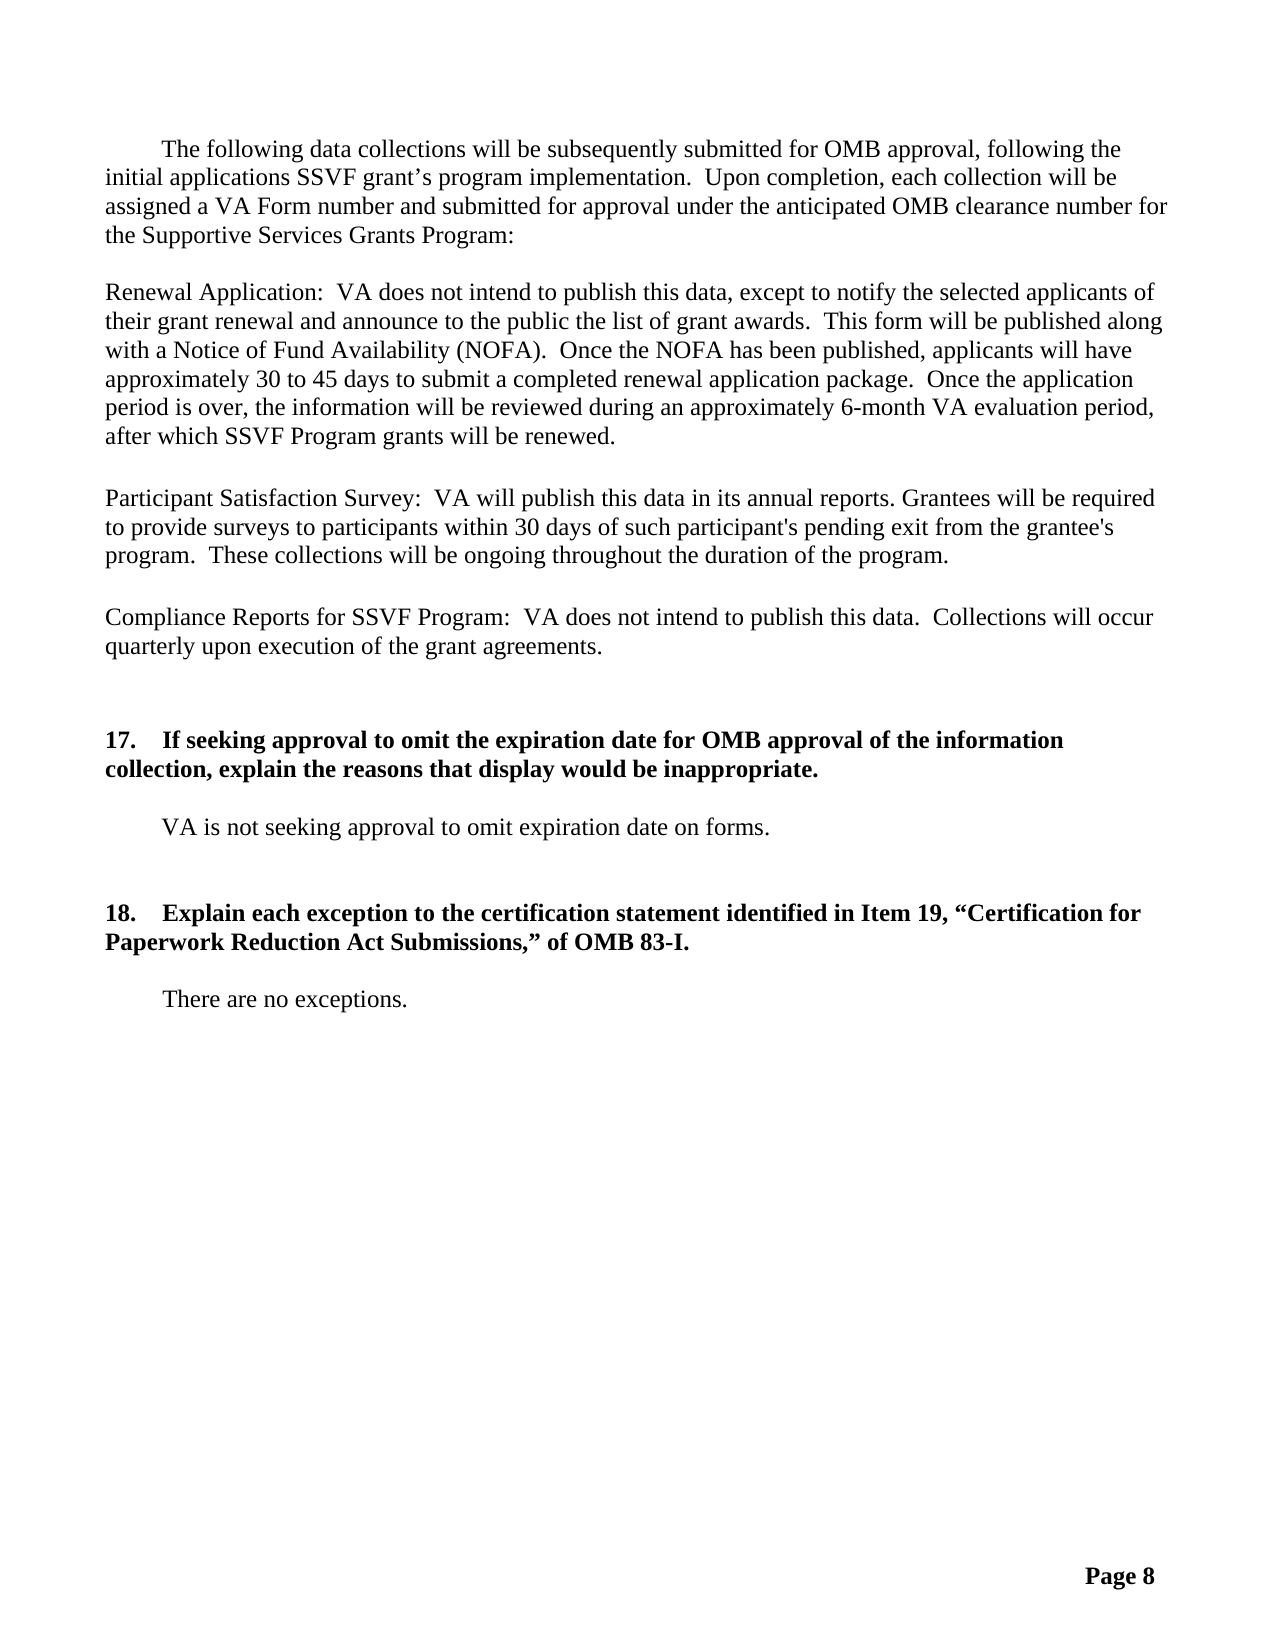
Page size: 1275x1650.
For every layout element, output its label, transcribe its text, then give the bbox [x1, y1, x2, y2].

text Participant Satisfaction Survey: VA will publish this data in its annual reports. Grantees will be required to provide surveys to participants within 30 days of such participant's pending exit from the grantee's program. These collections will be ongoing throughout the duration of the program. [105, 483, 1170, 569]
text There are no exceptions. [105, 984, 1170, 1013]
text The following data collections will be subsequently submitted for OMB approval, following the initial applications SSVF grant’s program implementation. Upon completion, each collection will be assigned a VA Form number and submitted for approval under the anticipated OMB clearance number for the Supportive Services Grants Program: [105, 134, 1170, 249]
text Compliance Reports for SSVF Program: VA does not intend to publish this data. Collections will occur quarterly upon execution of the grant agreements. [105, 602, 1170, 659]
text Renewal Application: VA does not intend to publish this data, except to notify the selected applicants of their grant renewal and announce to the public the list of grant awards. This form will be published along with a Notice of Fund Availability (NOFA). Once the NOFA has been published, applicants will have approximately 30 to 45 days to submit a completed renewal application package. Once the application period is over, the information will be reviewed during an approximately 6-month VA evaluation period, after which SSVF Program grants will be renewed. [105, 277, 1170, 450]
text VA is not seeking approval to omit expiration date on forms. [105, 812, 1170, 840]
text 18. Explain each exception to the certification statement identified in Item 19, “Certification for Paperwork Reduction Act Submissions,” of OMB 83-I. [105, 898, 1170, 955]
text 17. If seeking approval to omit the expiration date for OMB approval of the information collection, explain the reasons that display would be inappropriate. [105, 725, 1170, 783]
